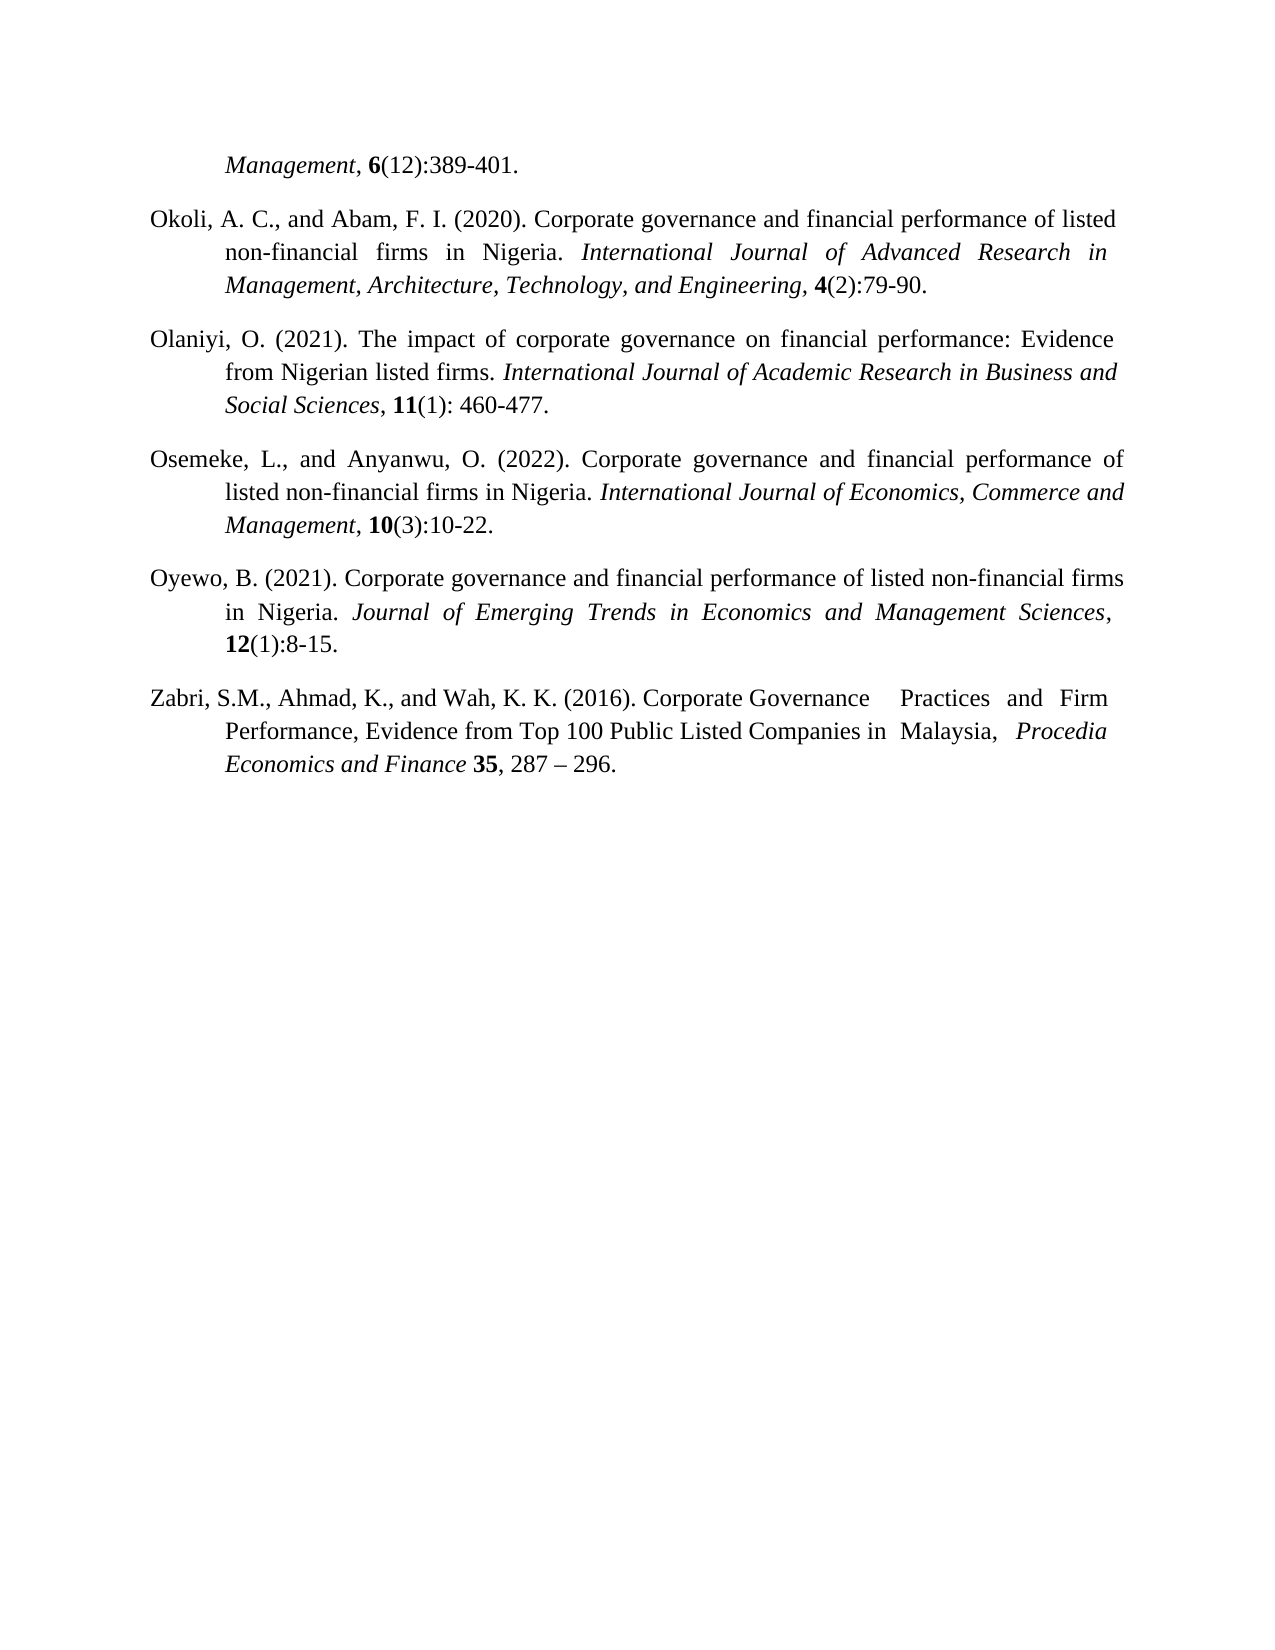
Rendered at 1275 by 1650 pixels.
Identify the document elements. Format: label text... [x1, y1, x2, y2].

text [150, 150, 1125, 179]
text Zabri, S.M., Ahmad, K., and Wah, K. K. (2016). Corporate Governance Practices and Firm Performance, Evidence from Top 100 Public Listed Companies in Malaysia, Procedia Economics and Finance 35, 287 – 296. [150, 683, 1125, 778]
text Olaniyi, O. (2021). The impact of corporate governance on financial performance: Evidence from Nigerian listed firms. International Journal of Academic Research in Business and Social Sciences, 11(1): 460-477. [150, 324, 1125, 418]
text Osemeke, L., and Anyanwu, O. (2022). Corporate governance and financial performance of listed non-financial firms in Nigeria. International Journal of Economics, Commerce and Management, 10(3):10-22. [150, 444, 1125, 538]
text Okoli, A. C., and Abam, F. I. (2020). Corporate governance and financial performance of listed non-financial firms in Nigeria. International Journal of Advanced Research in Management, Architecture, Technology, and Engineering, 4(2):79-90. [150, 204, 1125, 299]
text Oyewo, B. (2021). Corporate governance and financial performance of listed non-financial firms in Nigeria. Journal of Emerging Trends in Economics and Management Sciences, 12(1):8-15. [150, 563, 1125, 658]
